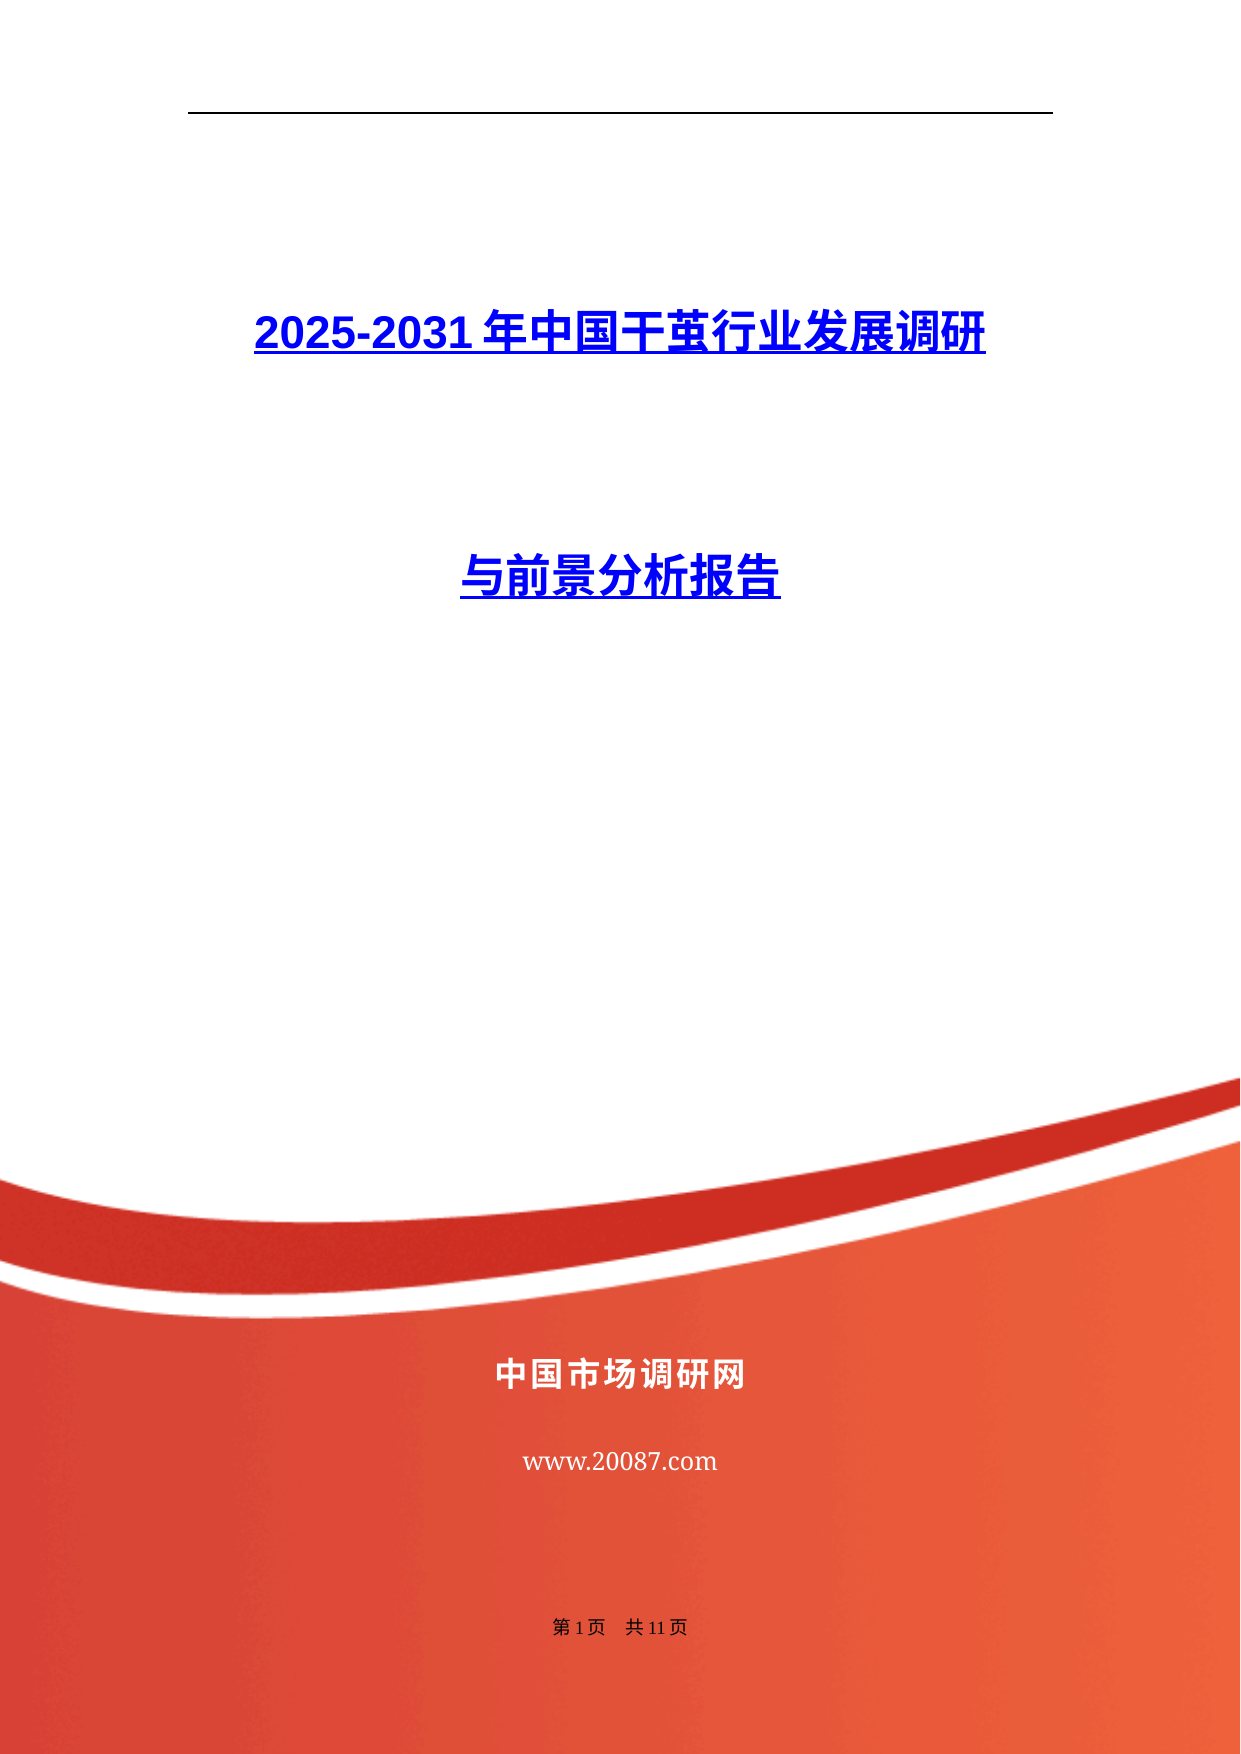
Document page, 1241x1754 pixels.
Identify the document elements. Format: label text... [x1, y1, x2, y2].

text www.20087.com [187, 1428, 1053, 1493]
picture [0, 1006, 1241, 1754]
table_header 2025-2031年中国干茧行业发展调研与前景分析报告 [188, 207, 1053, 773]
subtitle 中国市场调研网 [187, 1339, 1053, 1404]
